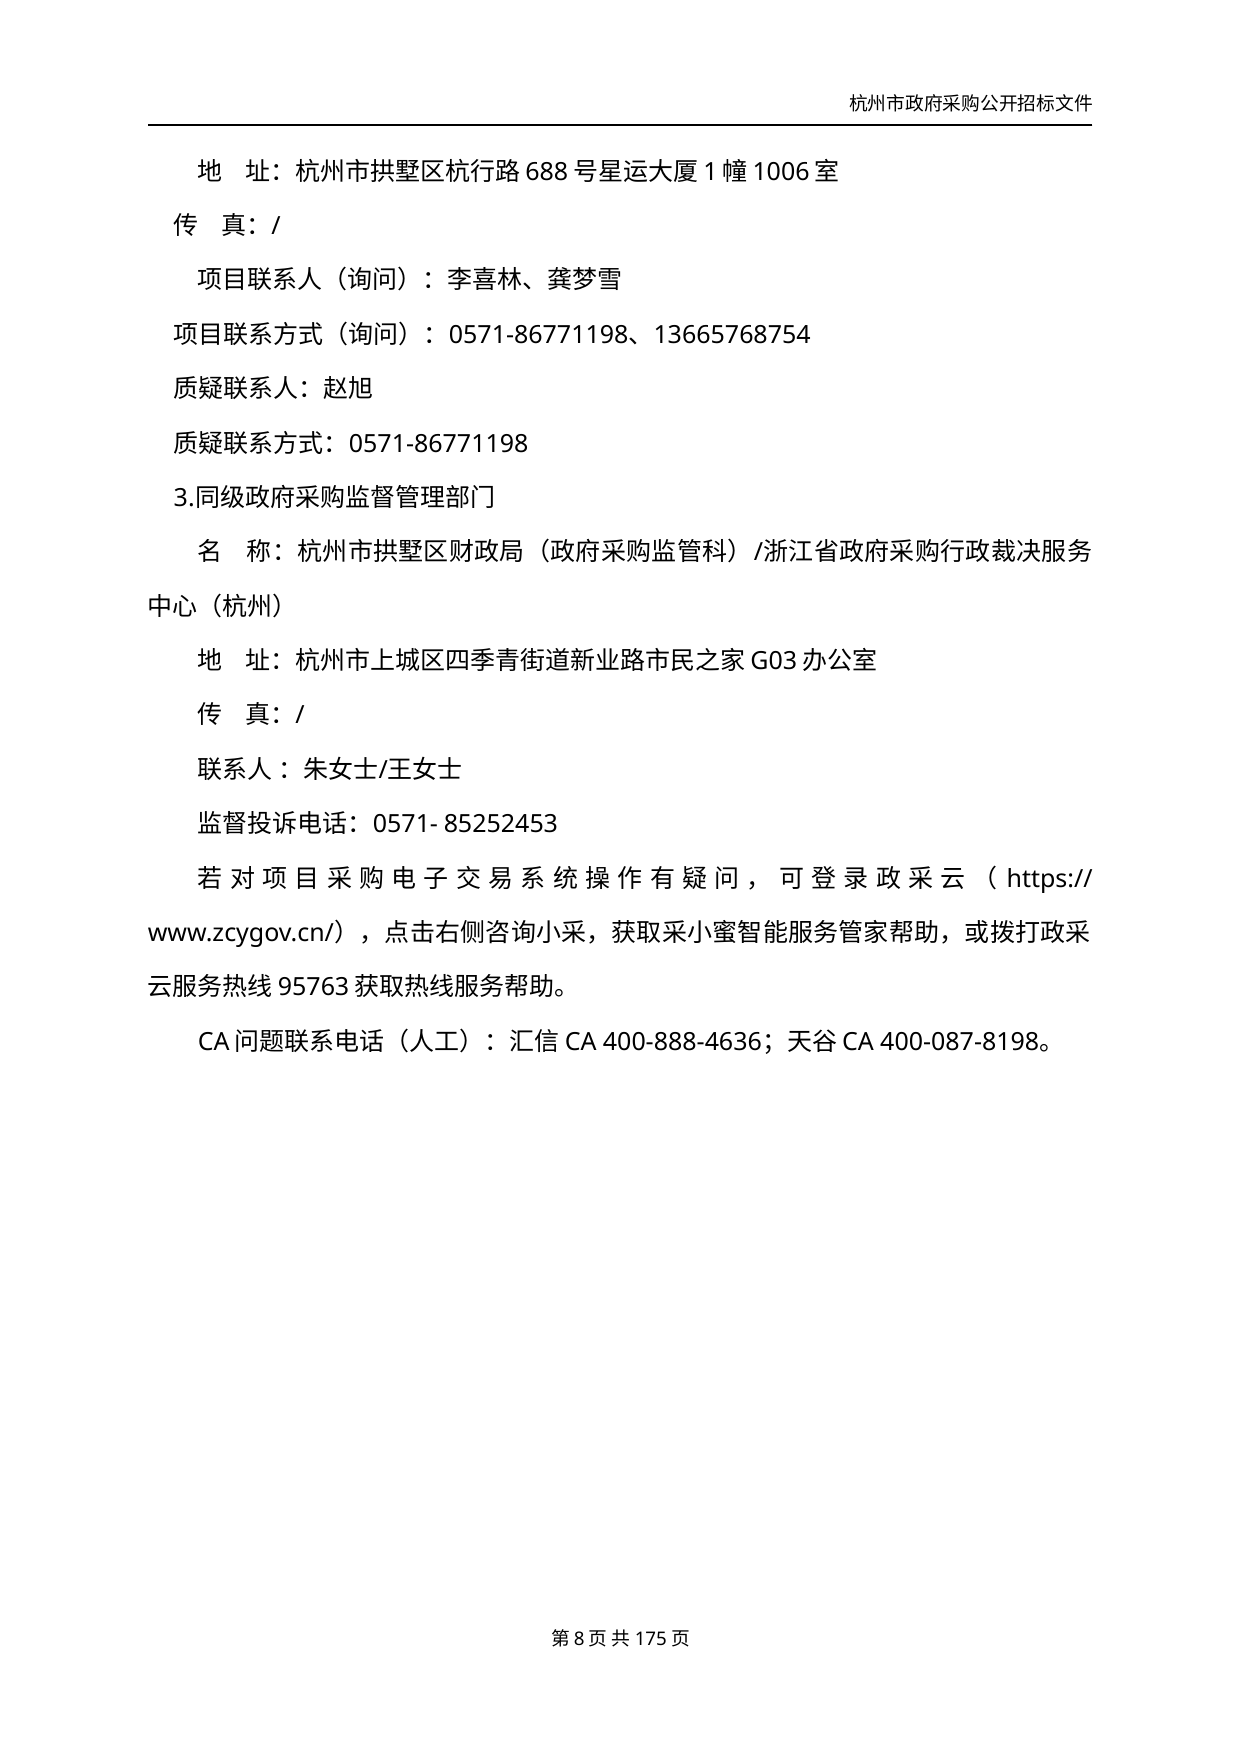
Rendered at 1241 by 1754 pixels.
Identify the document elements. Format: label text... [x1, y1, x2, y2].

text 传 真：/ [148, 206, 1092, 242]
text 质疑联系人：赵旭 [148, 369, 1092, 405]
text 若对项目采购电子交易系统操作有疑问，可登录政采云（https://www.zcygov.cn/），点击右侧咨询小采，获取采小蜜智能服务管家帮助，或拨打政采云服务热线95763获取热线服务帮助。 [148, 858, 1092, 1003]
text CA问题联系电话（人工）：汇信CA 400-888-4636；天谷CA 400-087-8198。 [148, 1021, 1092, 1057]
text 监督投诉电话：0571- 85252453 [148, 804, 1092, 840]
text 质疑联系方式：0571-86771198 [148, 423, 1092, 459]
text 联系人 ：朱女士/王女士 [148, 749, 1092, 786]
text 3.同级政府采购监督管理部门 [148, 477, 1092, 514]
text 项目联系人（询问）：李喜林、龚梦雪 [148, 260, 1092, 296]
text 项目联系方式（询问）：0571-86771198、13665768754 [148, 314, 1092, 351]
text 名 称：杭州市拱墅区财政局（政府采购监管科）/浙江省政府采购行政裁决服务中心（杭州） [148, 532, 1092, 622]
text 传 真：/ [148, 695, 1092, 731]
text 地 址：杭州市上城区四季青街道新业路市民之家G03办公室 [148, 641, 1092, 677]
text 地 址：杭州市拱墅区杭行路688号星运大厦1幢1006室 [148, 151, 1092, 187]
